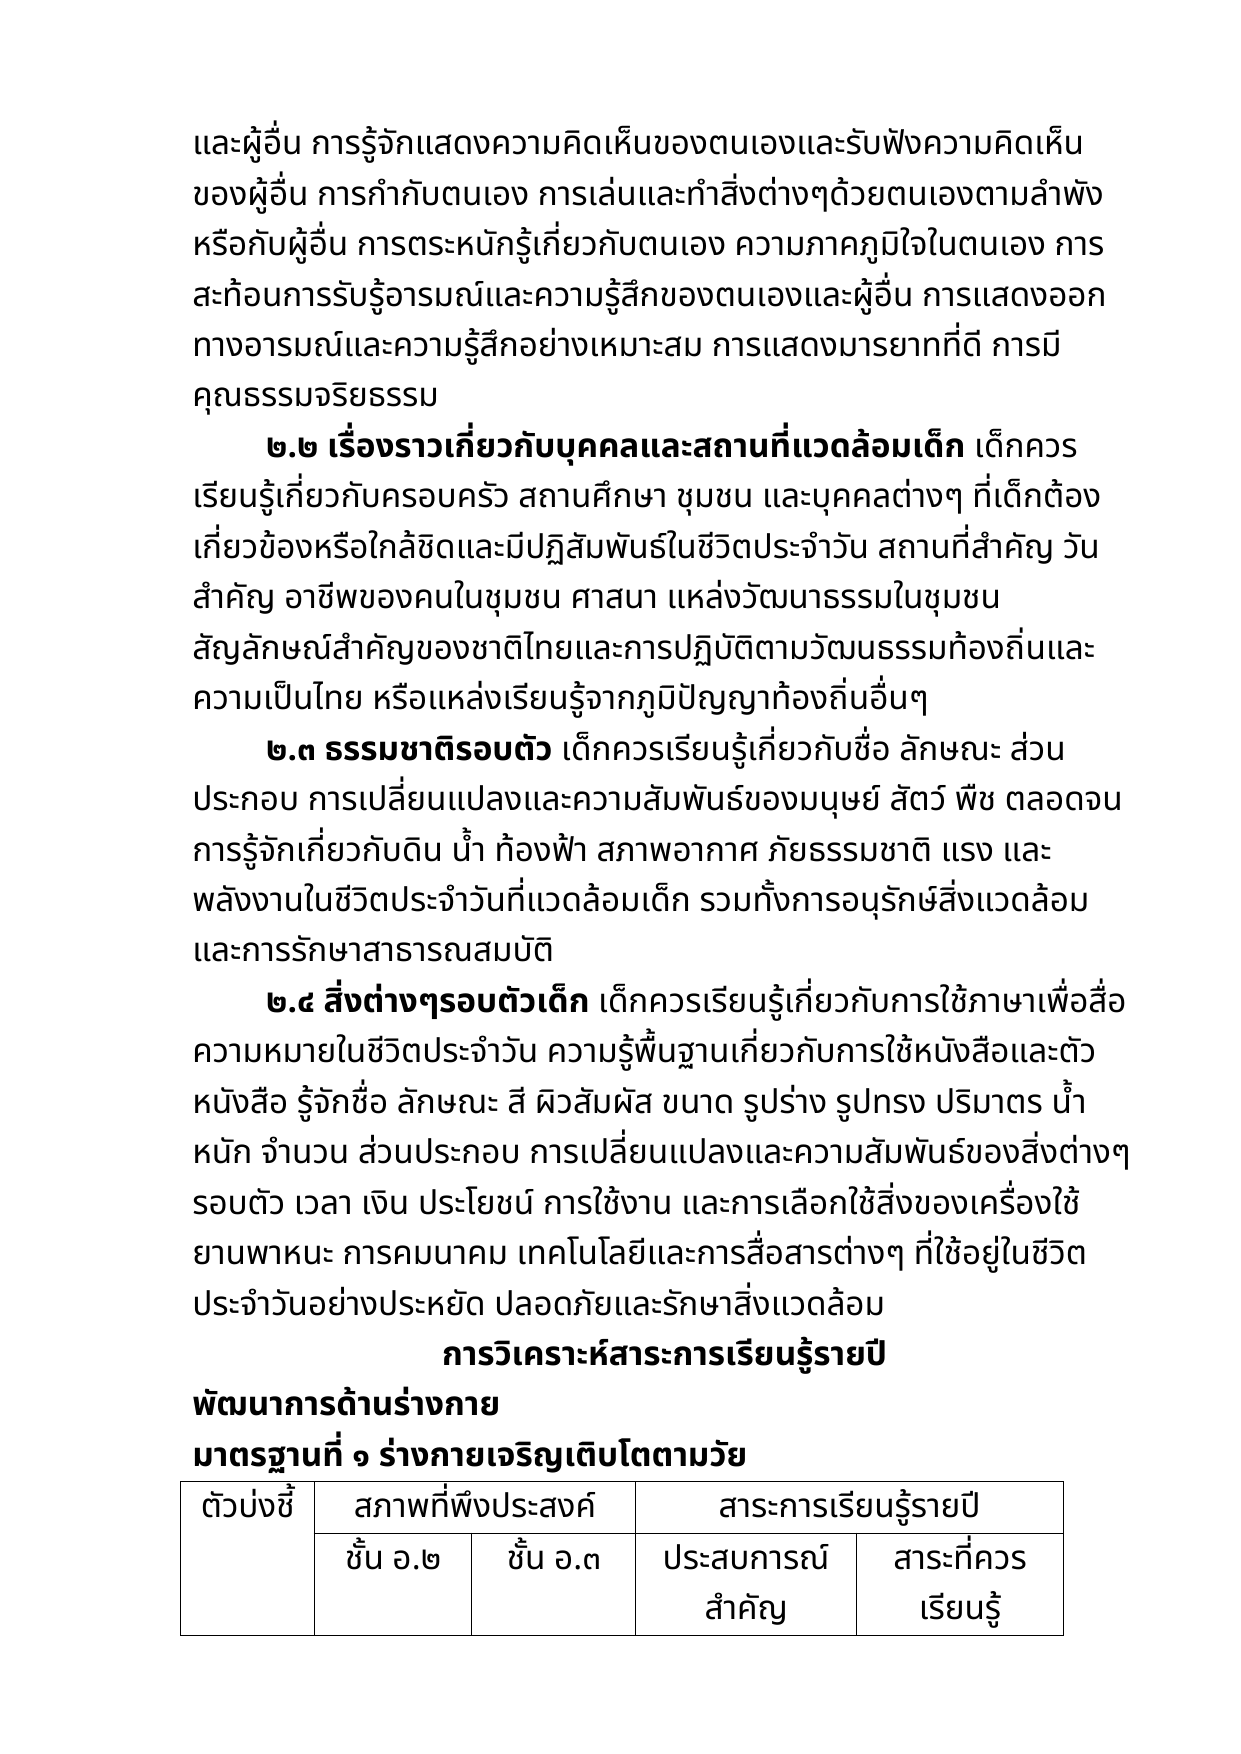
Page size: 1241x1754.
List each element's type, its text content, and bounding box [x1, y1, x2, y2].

text พัฒนาการด้านร่างกาย [192, 1380, 1137, 1431]
table_header สภาพที่พึงประสงค์ [315, 1482, 635, 1533]
table_cell สาระที่ควรเรียนรู้ [857, 1534, 1063, 1634]
table_cell ชั้น อ.๒ (๔ – ๕ ปี) [315, 1534, 471, 1634]
list ๒.๒ เรื่องราวเกี่ยวกับบุคคลและสถานที่แวดล้อมเด็ก เด็กควรเรียนรู้เกี่ยวกับครอบครัว สถานศึกษา ชุมชน และบุคคลต่างๆ ที่เด็กต้องเกี่ยวข้องหรือใกล้ชิดและมีปฏิสัมพันธ์ในชีวิตประจำวัน สถานที่สำคัญ วันสำคัญ อาชีพของคนในชุมชน ศาสนา แหล่งวัฒนาธรรมในชุมชน สัญลักษณ์สำคัญของชาติไทยและการปฏิบัติตามวัฒนธรรมท้องถิ่นและความเป็นไทย หรือแหล่งเรียนรู้จากภูมิปัญญาท้องถิ่นอื่นๆ [192, 422, 1137, 724]
list ๒.๔ สิ่งต่างๆรอบตัวเด็ก เด็กควรเรียนรู้เกี่ยวกับการใช้ภาษาเพื่อสื่อความหมายในชีวิตประจำวัน ความรู้พื้นฐานเกี่ยวกับการใช้หนังสือและตัวหนังสือ รู้จักชื่อ ลักษณะ สี ผิวสัมผัส ขนาด รูปร่าง รูปทรง ปริมาตร น้ำหนัก จำนวน ส่วนประกอบ การเปลี่ยนแปลงและความสัมพันธ์ของสิ่งต่างๆรอบตัว เวลา เงิน ประโยชน์ การใช้งาน และการเลือกใช้สิ่งของเครื่องใช้ ยานพาหนะ การคมนาคม เทคโนโลยีและการสื่อสารต่างๆ ที่ใช้อยู่ในชีวิตประจำวันอย่างประหยัด ปลอดภัยและรักษาสิ่งแวดล้อม [192, 977, 1137, 1330]
table_header สาระการเรียนรู้รายปี [636, 1482, 1063, 1533]
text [192, 119, 1137, 422]
list ๒.๓ ธรรมชาติรอบตัว เด็กควรเรียนรู้เกี่ยวกับชื่อ ลักษณะ ส่วนประกอบ การเปลี่ยนแปลงและความสัมพันธ์ของมนุษย์ สัตว์ พืช ตลอดจนการรู้จักเกี่ยวกับดิน น้ำ ท้องฟ้า สภาพอากาศ ภัยธรรมชาติ แรง และพลังงานในชีวิตประจำวันที่แวดล้อมเด็ก รวมทั้งการอนุรักษ์สิ่งแวดล้อมและการรักษาสาธารณสมบัติ [192, 724, 1137, 977]
table_cell ชั้น อ.๓ (๕ – ๖ ปี) [472, 1534, 635, 1634]
table_header ตัวบ่งชี้ [181, 1482, 314, 1634]
text การวิเคราะห์สาระการเรียนรู้รายปี [192, 1330, 1137, 1380]
table_cell ประสบการณ์สำคัญ [636, 1534, 856, 1634]
text มาตรฐานที่ ๑ ร่างกายเจริญเติบโตตามวัย [192, 1431, 1137, 1481]
